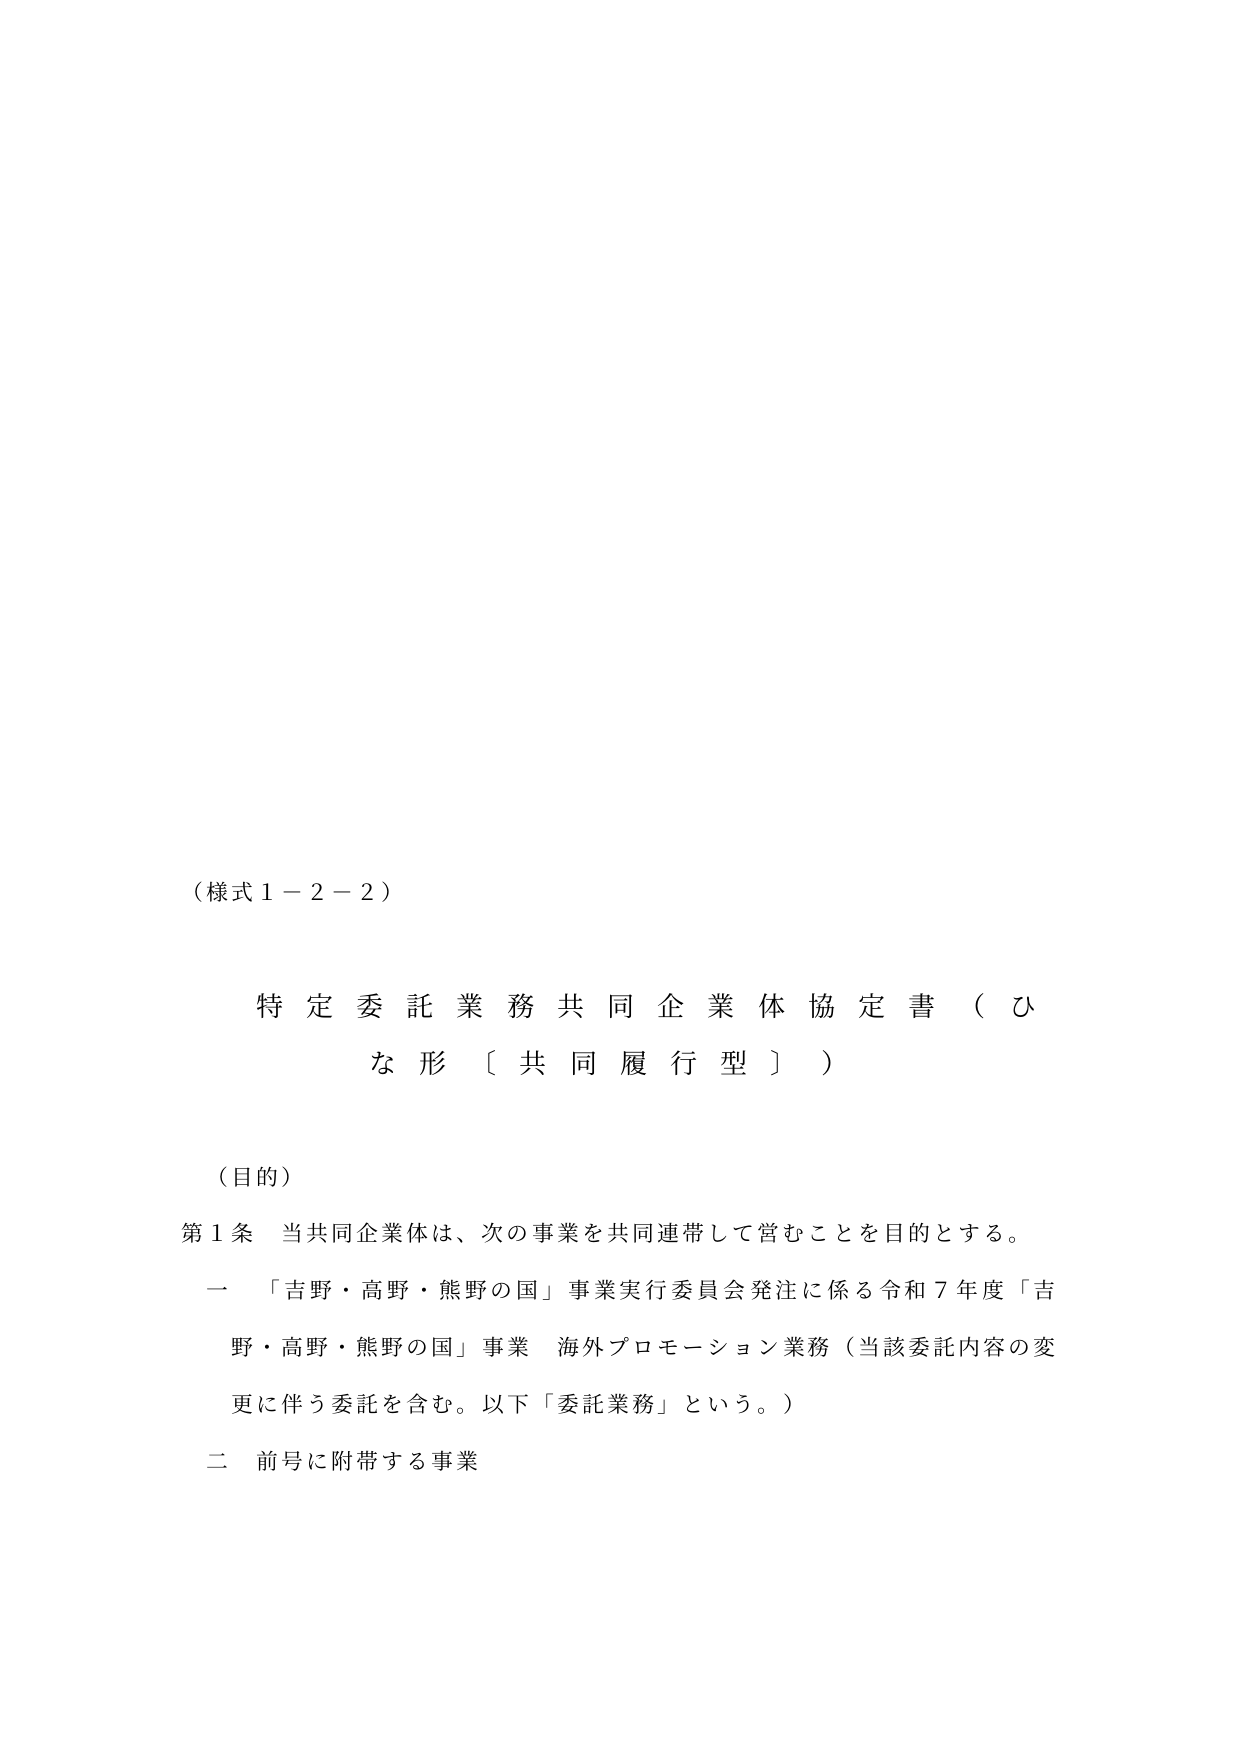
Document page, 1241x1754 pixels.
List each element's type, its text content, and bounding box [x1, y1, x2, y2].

text （目的） [181, 1147, 1059, 1204]
text 第１条 当共同企業体は、次の事業を共同連帯して営むことを目的とする。 [181, 1204, 1059, 1261]
text （様式１－２－２） [181, 863, 1059, 919]
text 一 「吉野・高野・熊野の国」事業実行委員会発注に係る令和７年度「吉野・高野・熊野の国」事業 海外プロモーション業務（当該委託内容の変更に伴う委託を含む。以下「委託業務」という。） [181, 1261, 1059, 1431]
text 二 前号に附帯する事業 [181, 1431, 1059, 1488]
text 特定委託業務共同企業体協定書（ひな形〔共同履行型〕） [181, 976, 1059, 1090]
